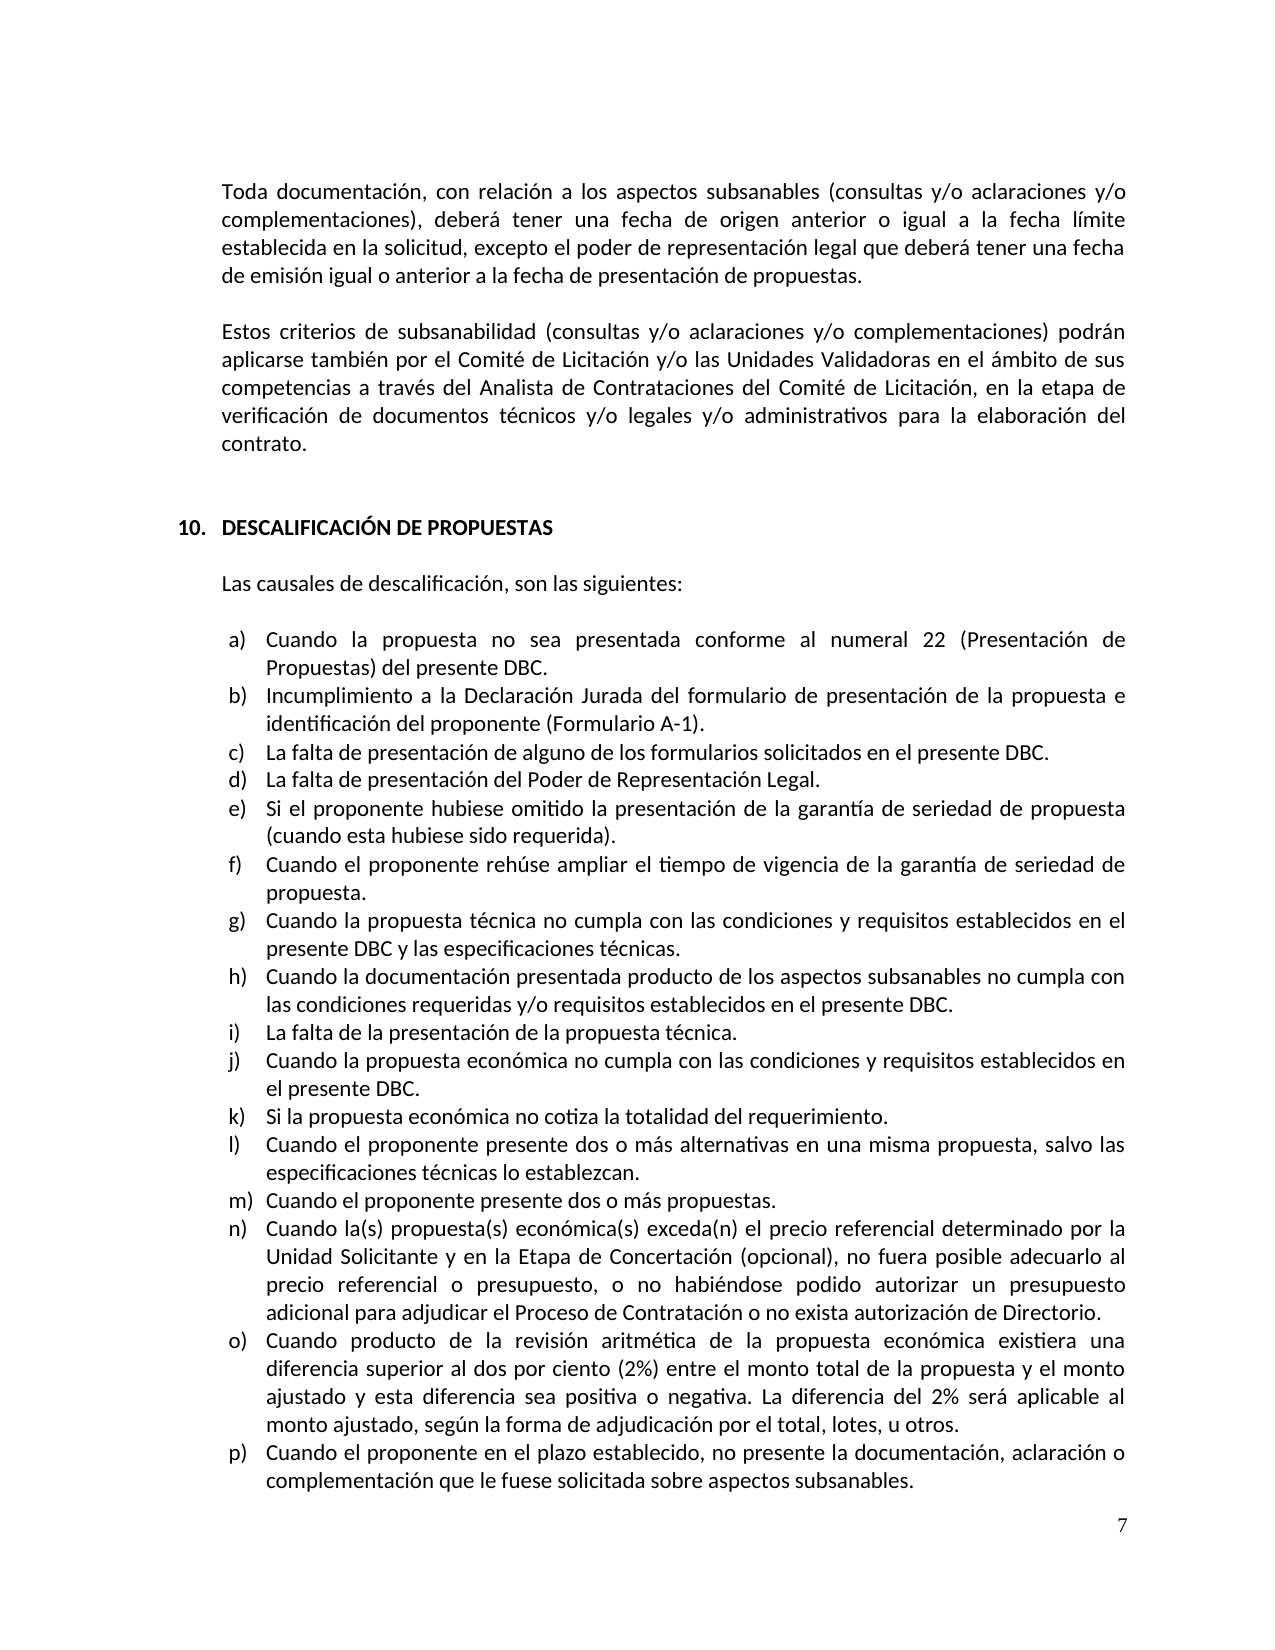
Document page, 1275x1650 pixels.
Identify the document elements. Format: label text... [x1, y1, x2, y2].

list La falta de la presentación de la propuesta técnica. [228, 1018, 1127, 1046]
list Cuando el proponente rehúse ampliar el tiempo de vigencia de la garantía de seriedad de propuesta. [228, 850, 1127, 906]
list Incumplimiento a la Declaración Jurada del formulario de presentación de la propuesta e identificación del proponente (Formulario A-1). [228, 682, 1127, 738]
list Si el proponente hubiese omitido la presentación de la garantía de seriedad de propuesta (cuando esta hubiese sido requerida). [228, 794, 1127, 850]
list Cuando la(s) propuesta(s) económica(s) exceda(n) el precio referencial determinado por la Unidad Solicitante y en la Etapa de Concertación (opcional), no fuera posible adecuarlo al precio referencial o presupuesto, o no habiéndose podido autorizar un presupuesto adicional para adjudicar el Proceso de Contratación o no exista autorización de Directorio. [228, 1214, 1127, 1326]
list La falta de presentación del Poder de Representación Legal. [228, 766, 1127, 794]
list Cuando la propuesta no sea presentada conforme al numeral 22 (Presentación de Propuestas) del presente DBC. [228, 626, 1127, 682]
list Cuando el proponente presente dos o más propuestas. [228, 1186, 1127, 1214]
list Cuando la documentación presentada producto de los aspectos subsanables no cumpla con las condiciones requeridas y/o requisitos establecidos en el presente DBC. [228, 962, 1127, 1018]
text Las causales de descalificación, son las siguientes: [221, 569, 1127, 597]
list Cuando la propuesta técnica no cumpla con las condiciones y requisitos establecidos en el presente DBC y las especificaciones técnicas. [228, 906, 1127, 962]
list Cuando el proponente presente dos o más alternativas en una misma propuesta, salvo las especificaciones técnicas lo establezcan. [228, 1130, 1127, 1186]
text Estos criterios de subsanabilidad (consultas y/o aclaraciones y/o complementaciones) podrán aplicarse también por el Comité de Licitación y/o las Unidades Validadoras en el ámbito de sus competencias a través del Analista de Contrataciones del Comité de Licitación, en la etapa de verificación de documentos técnicos y/o legales y/o administrativos para la elaboración del contrato. [221, 317, 1127, 457]
list Cuando producto de la revisión aritmética de la propuesta económica existiera una diferencia superior al dos por ciento (2%) entre el monto total de la propuesta y el monto ajustado y esta diferencia sea positiva o negativa. La diferencia del 2% será aplicable al monto ajustado, según la forma de adjudicación por el total, lotes, u otros. [228, 1326, 1127, 1438]
list La falta de presentación de alguno de los formularios solicitados en el presente DBC. [228, 738, 1127, 766]
list Cuando el proponente en el plazo establecido, no presente la documentación, aclaración o complementación que le fuese solicitada sobre aspectos subsanables. [228, 1438, 1127, 1494]
text Toda documentación, con relación a los aspectos subsanables (consultas y/o aclaraciones y/o complementaciones), deberá tener una fecha de origen anterior o igual a la fecha límite establecida en la solicitud, excepto el poder de representación legal que deberá tener una fecha de emisión igual o anterior a la fecha de presentación de propuestas. [221, 177, 1127, 289]
list Si la propuesta económica no cotiza la totalidad del requerimiento. [228, 1102, 1127, 1130]
list DESCALIFICACIÓN DE PROPUESTAS [177, 513, 1127, 541]
list Cuando la propuesta económica no cumpla con las condiciones y requisitos establecidos en el presente DBC. [228, 1046, 1127, 1102]
